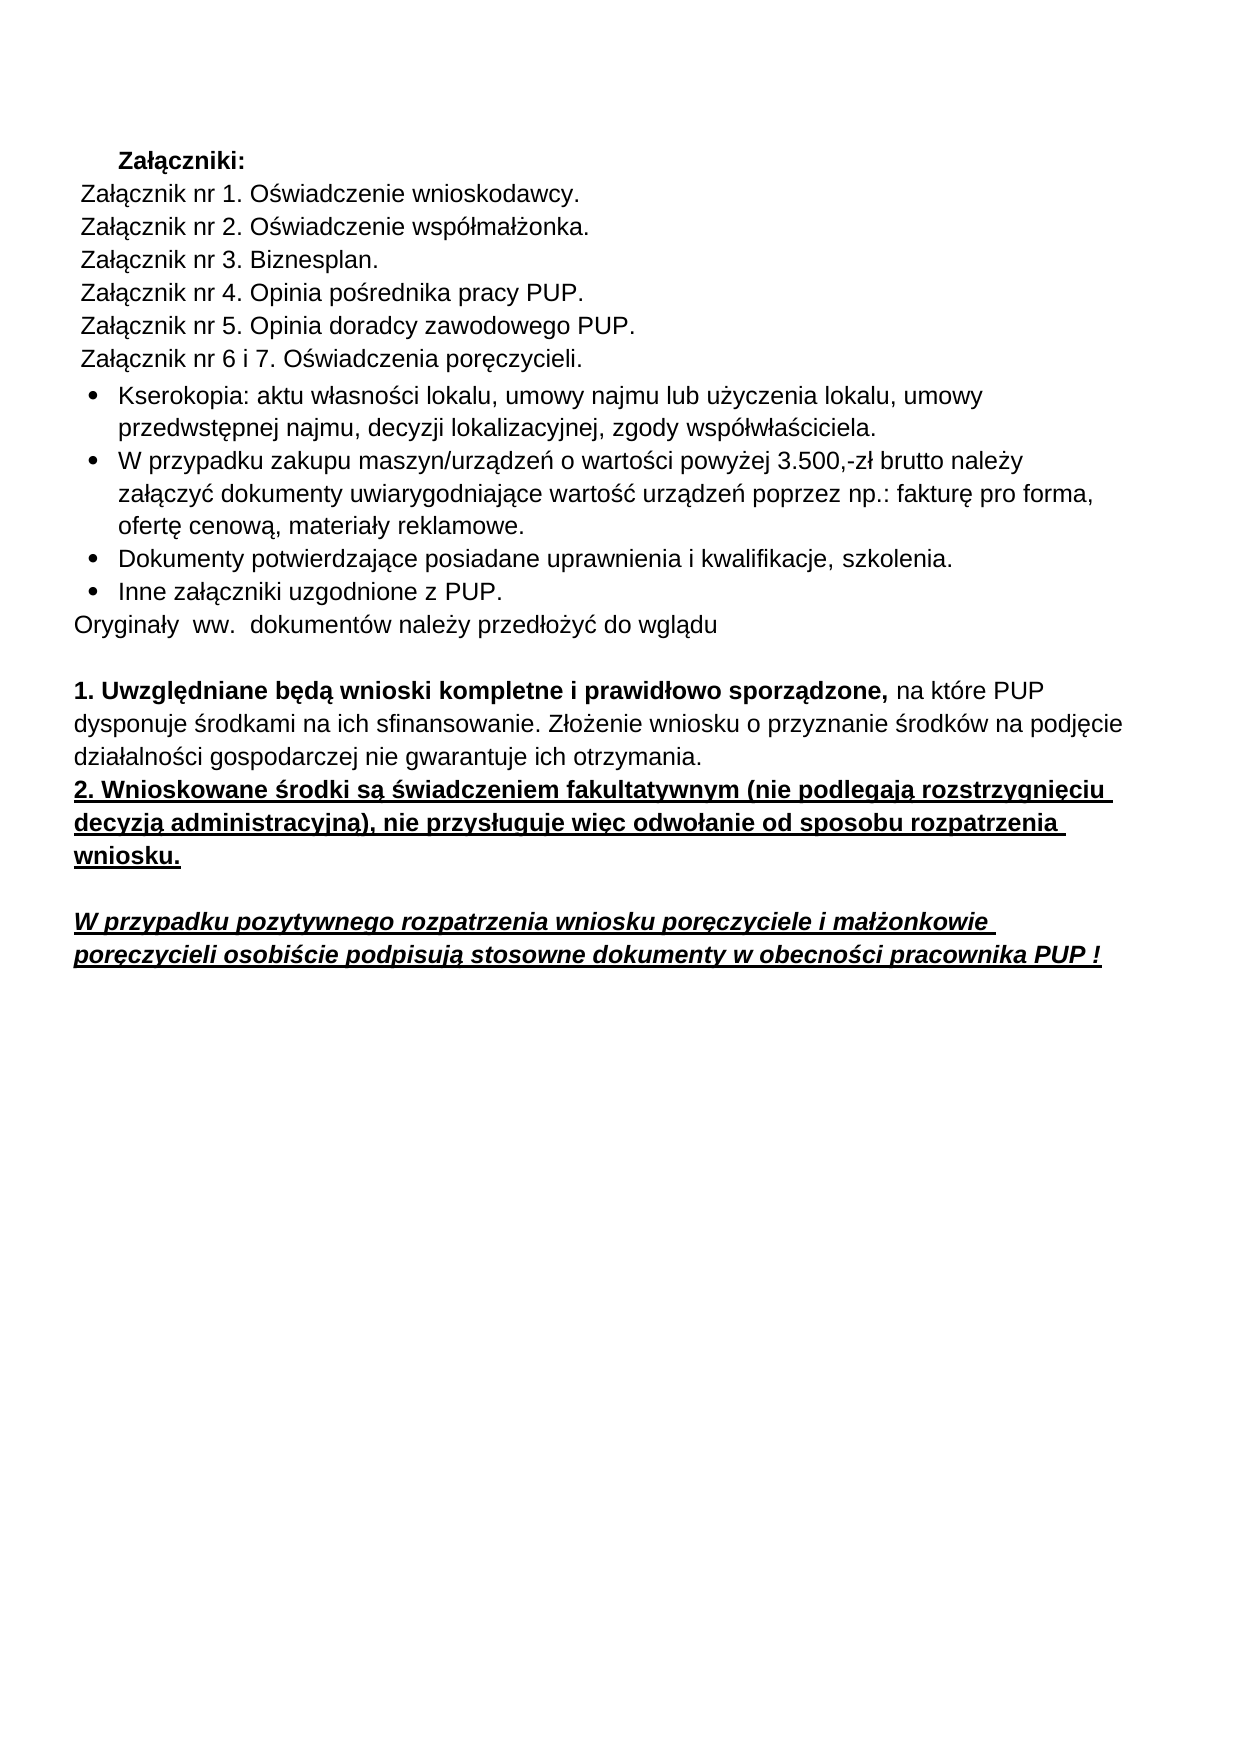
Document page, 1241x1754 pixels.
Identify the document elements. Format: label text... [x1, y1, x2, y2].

list W przypadku zakupu maszyn/urządzeń o wartości powyżej 3.500,-zł brutto należy załączyć dokumenty uwiarygodniające wartość urządzeń poprzez np.: fakturę pro forma, ofertę cenową, materiały reklamowe. [88, 446, 1095, 540]
subtitle W przypadku pozytywnego rozpatrzenia wniosku poręczyciele i małżonkowie poręczycieli osobiście podpisują stosowne dokumenty w obecności pracownika PUP ! [73, 907, 1103, 969]
text 1. Uwzględniane będą wnioski kompletne i prawidłowo sporządzone, na które PUP dysponuje środkami na ich sfinansowanie. Złożenie wniosku o przyznanie środków na podjęcie działalności gospodarczej nie gwarantuje ich otrzymania. [73, 676, 1126, 771]
list Kserokopia: aktu własności lokalu, umowy najmu lub użyczenia lokalu, umowy przedwstępnej najmu, decyzji lokalizacyjnej, zgody współwłaściciela. [88, 381, 984, 442]
text 2. Wnioskowane środki są świadczeniem fakultatywnym (nie podlegają rozstrzygnięciu decyzją administracyjną), nie przysługuje więc odwołanie od sposobu rozpatrzenia wniosku. [73, 775, 1126, 870]
text Oryginały ww. dokumentów należy przedłożyć do wglądu [73, 610, 1136, 638]
text Załącznik nr 1. Oświadczenie wnioskodawcy. Załącznik nr 2. Oświadczenie współmałżonka. Załącznik nr 3. Biznesplan. [80, 179, 592, 273]
list Inne załączniki uzgodnione z PUP. [88, 577, 1136, 606]
subtitle Załączniki: [118, 146, 1136, 174]
list Dokumenty potwierdzające posiadane uprawnienia i kwalifikacje, szkolenia. [88, 544, 1136, 573]
text Załącznik nr 4. Opinia pośrednika pracy PUP. Załącznik nr 5. Opinia doradcy zawodowego PUP. Załącznik nr 6 i 7. Oświadczenia poręczycieli. [80, 278, 638, 373]
